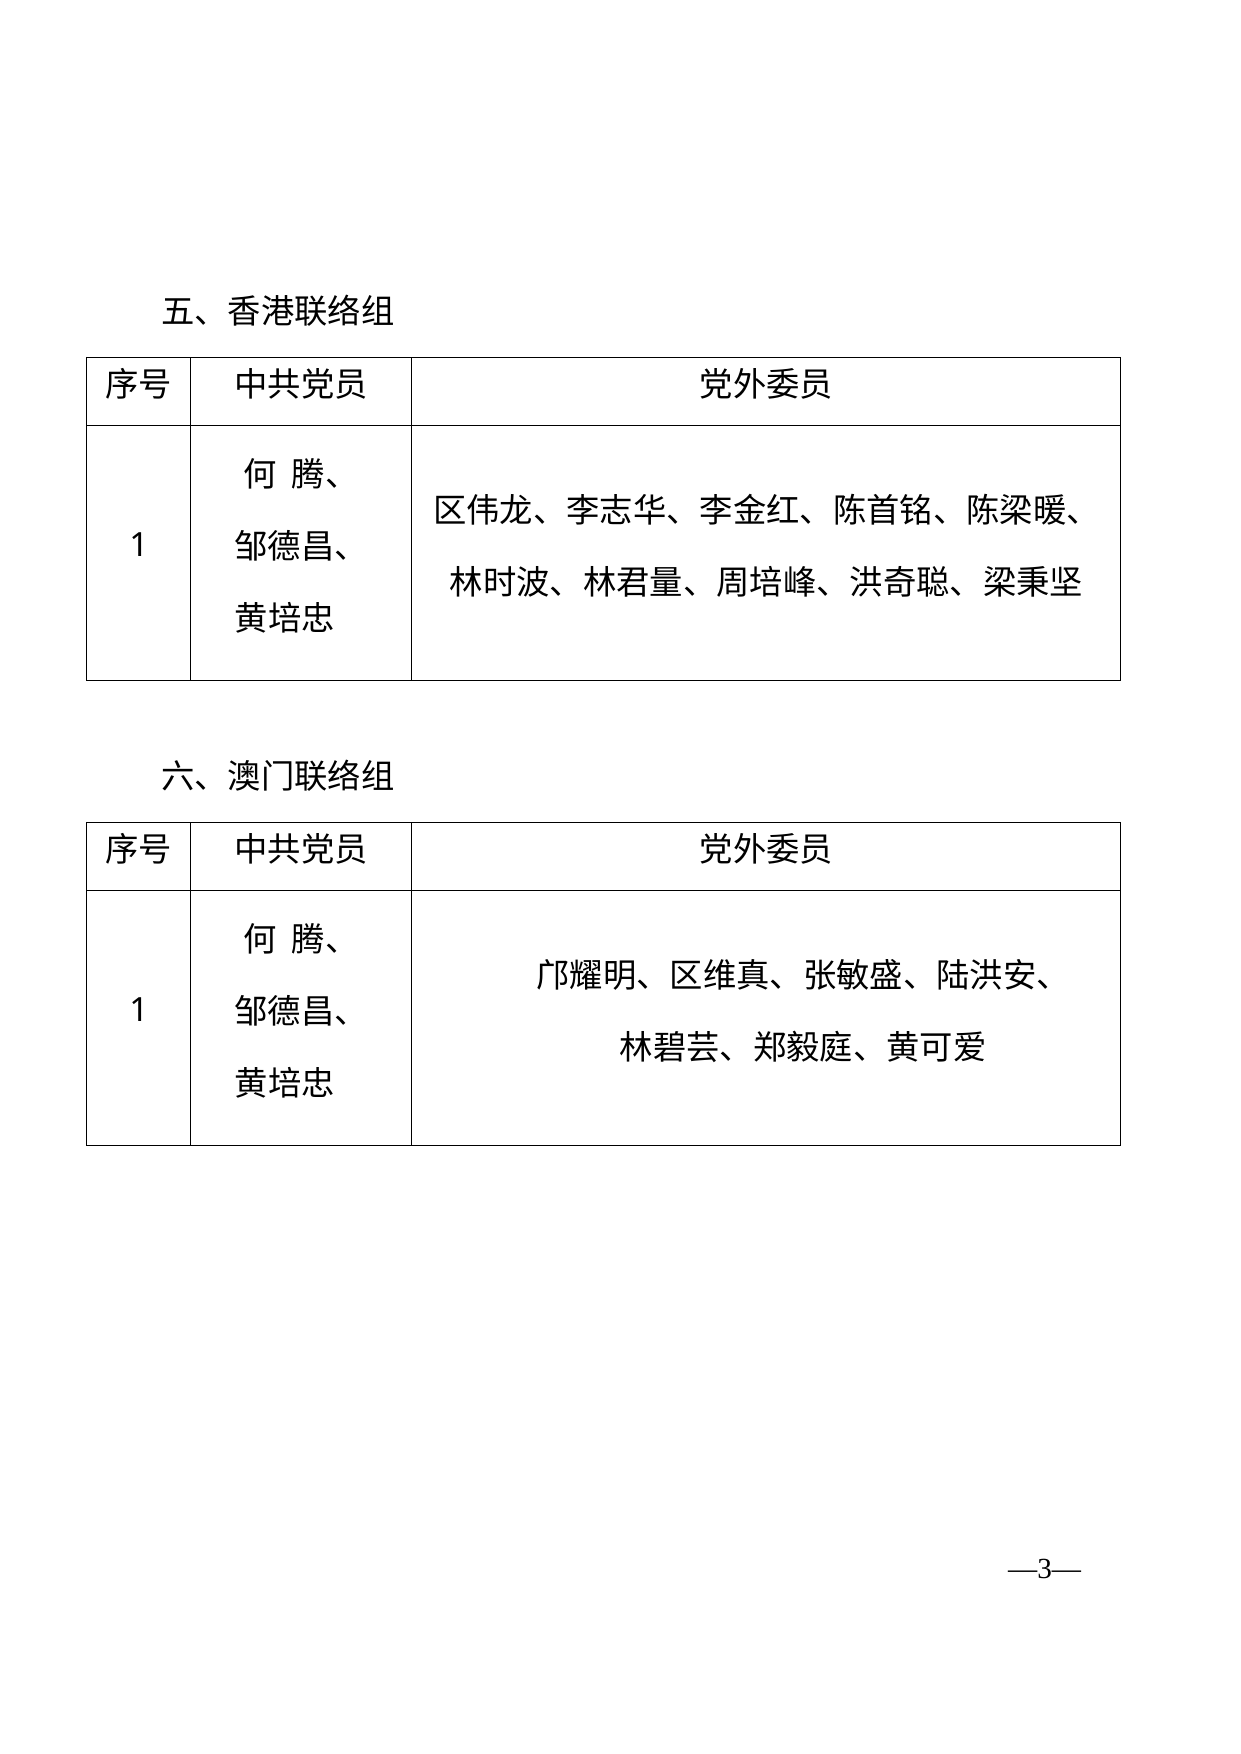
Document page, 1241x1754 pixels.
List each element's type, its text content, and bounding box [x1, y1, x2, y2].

table_header 序号 [87, 358, 190, 425]
table_header 中共党员 [191, 823, 411, 890]
table_header 党外委员 [412, 358, 1120, 425]
table_header 序号 [87, 823, 190, 890]
table_header 党外委员 [412, 823, 1120, 890]
text 六、澳门联络组 [161, 749, 1079, 798]
table_cell 何 腾、 邹德昌、 黄培忠 [191, 426, 411, 680]
table_cell 区伟龙、李志华、李金红、陈首铭、陈梁暖、 林时波、林君量、周培峰、洪奇聪、梁秉坚 [412, 426, 1120, 680]
table_cell 1 [87, 426, 190, 680]
table_cell 1 [87, 891, 190, 1145]
table_header 中共党员 [191, 358, 411, 425]
table_cell 何 腾、 邹德昌、 黄培忠 [191, 891, 411, 1145]
text 五、香港联络组 [161, 284, 1079, 333]
table_cell 邝耀明、区维真、张敏盛、陆洪安、 林碧芸、郑毅庭、黄可爱 [412, 891, 1120, 1145]
